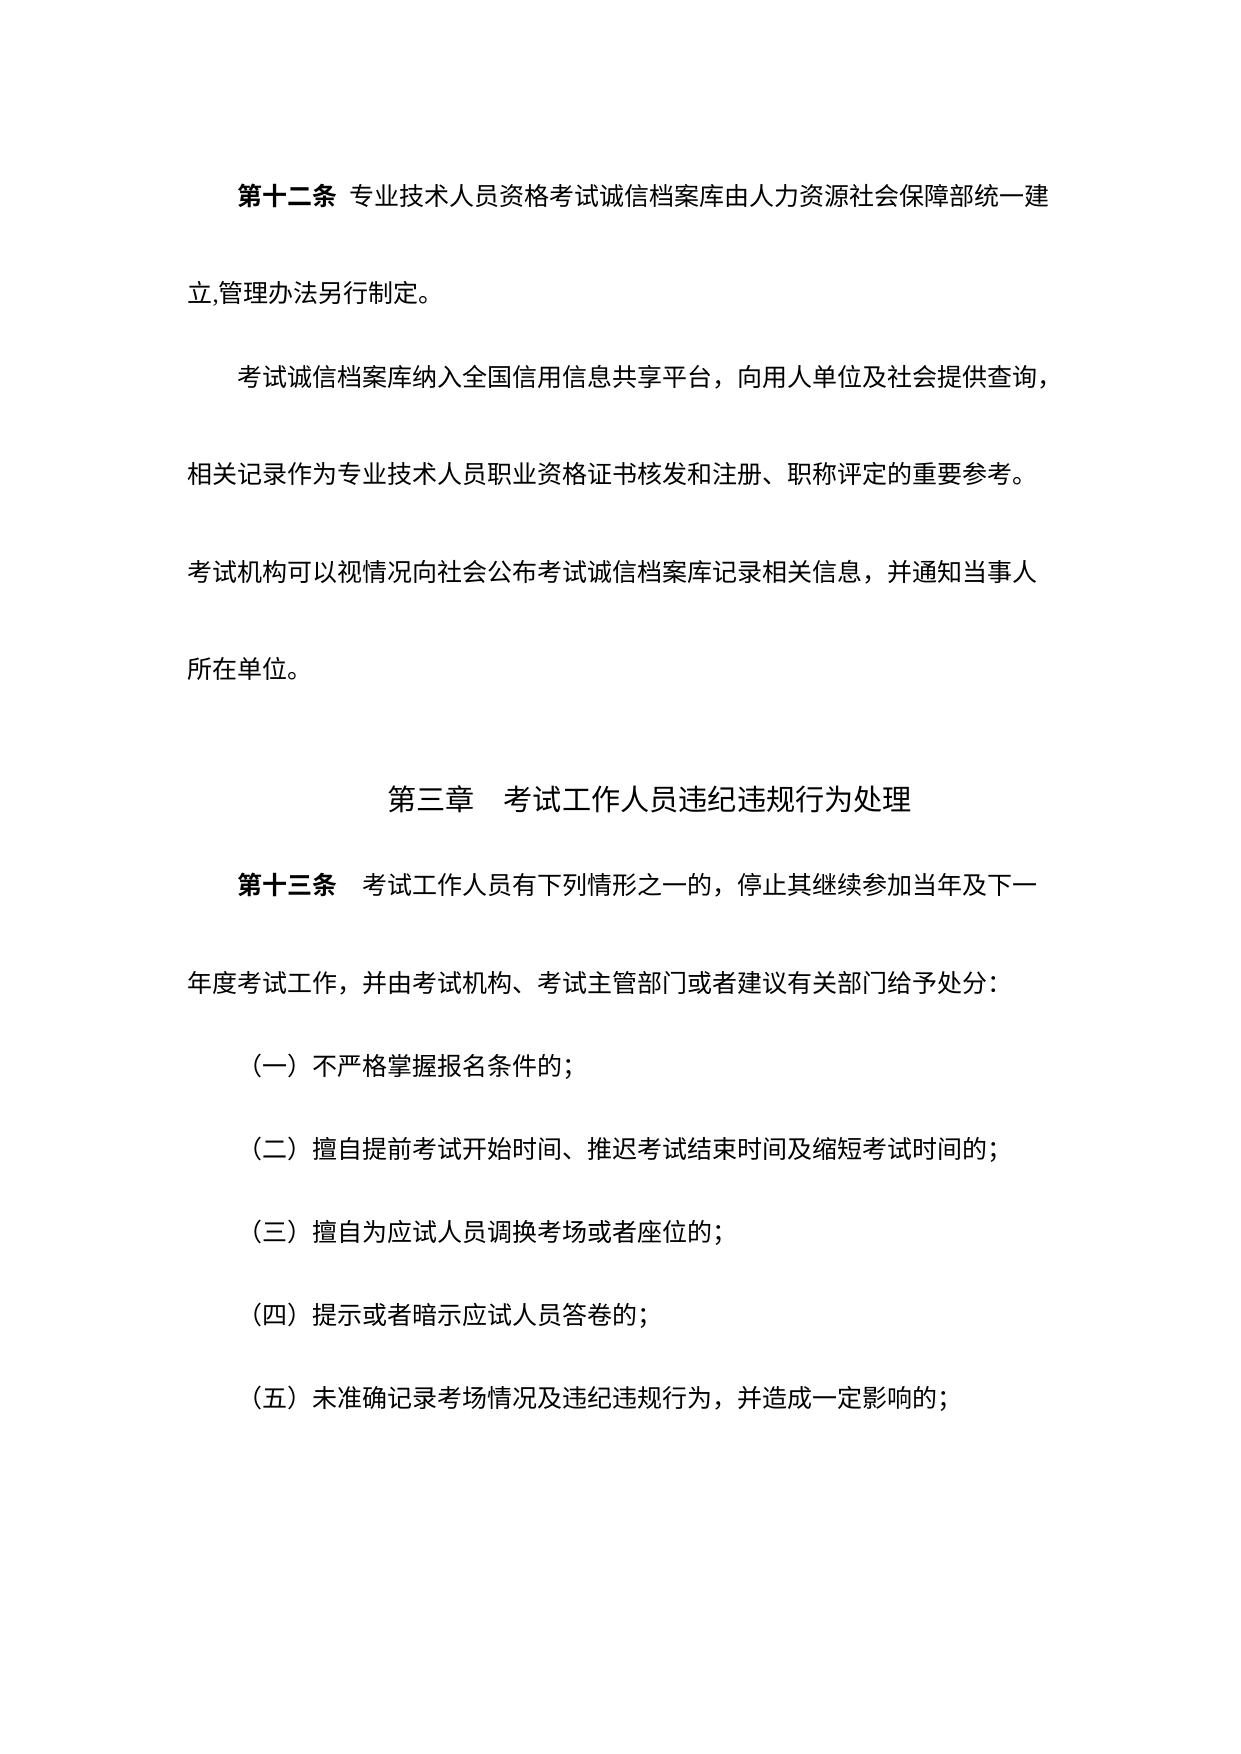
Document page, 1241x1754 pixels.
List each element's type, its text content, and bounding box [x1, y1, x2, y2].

text （一）不严格掌握报名条件的； [187, 1032, 1053, 1097]
text （五）未准确记录考场情况及违纪违规行为，并造成一定影响的； [187, 1364, 1053, 1429]
text 第十三条 考试工作人员有下列情形之一的，停止其继续参加当年及下一年度考试工作，并由考试机构、考试主管部门或者建议有关部门给予处分： [187, 851, 1053, 1014]
text （四）提示或者暗示应试人员答卷的； [187, 1281, 1053, 1346]
text 考试诚信档案库纳入全国信用信息共享平台，向用人单位及社会提供查询，相关记录作为专业技术人员职业资格证书核发和注册、职称评定的重要参考。考试机构可以视情况向社会公布考试诚信档案库记录相关信息，并通知当事人所在单位。 [187, 343, 1053, 700]
text （三）擅自为应试人员调换考场或者座位的； [187, 1198, 1053, 1263]
text 第十二条 专业技术人员资格考试诚信档案库由人力资源社会保障部统一建立,管理办法另行制定。 [187, 162, 1053, 324]
text 第三章 考试工作人员违纪违规行为处理 [187, 765, 1053, 830]
text （二）擅自提前考试开始时间、推迟考试结束时间及缩短考试时间的； [187, 1115, 1053, 1180]
